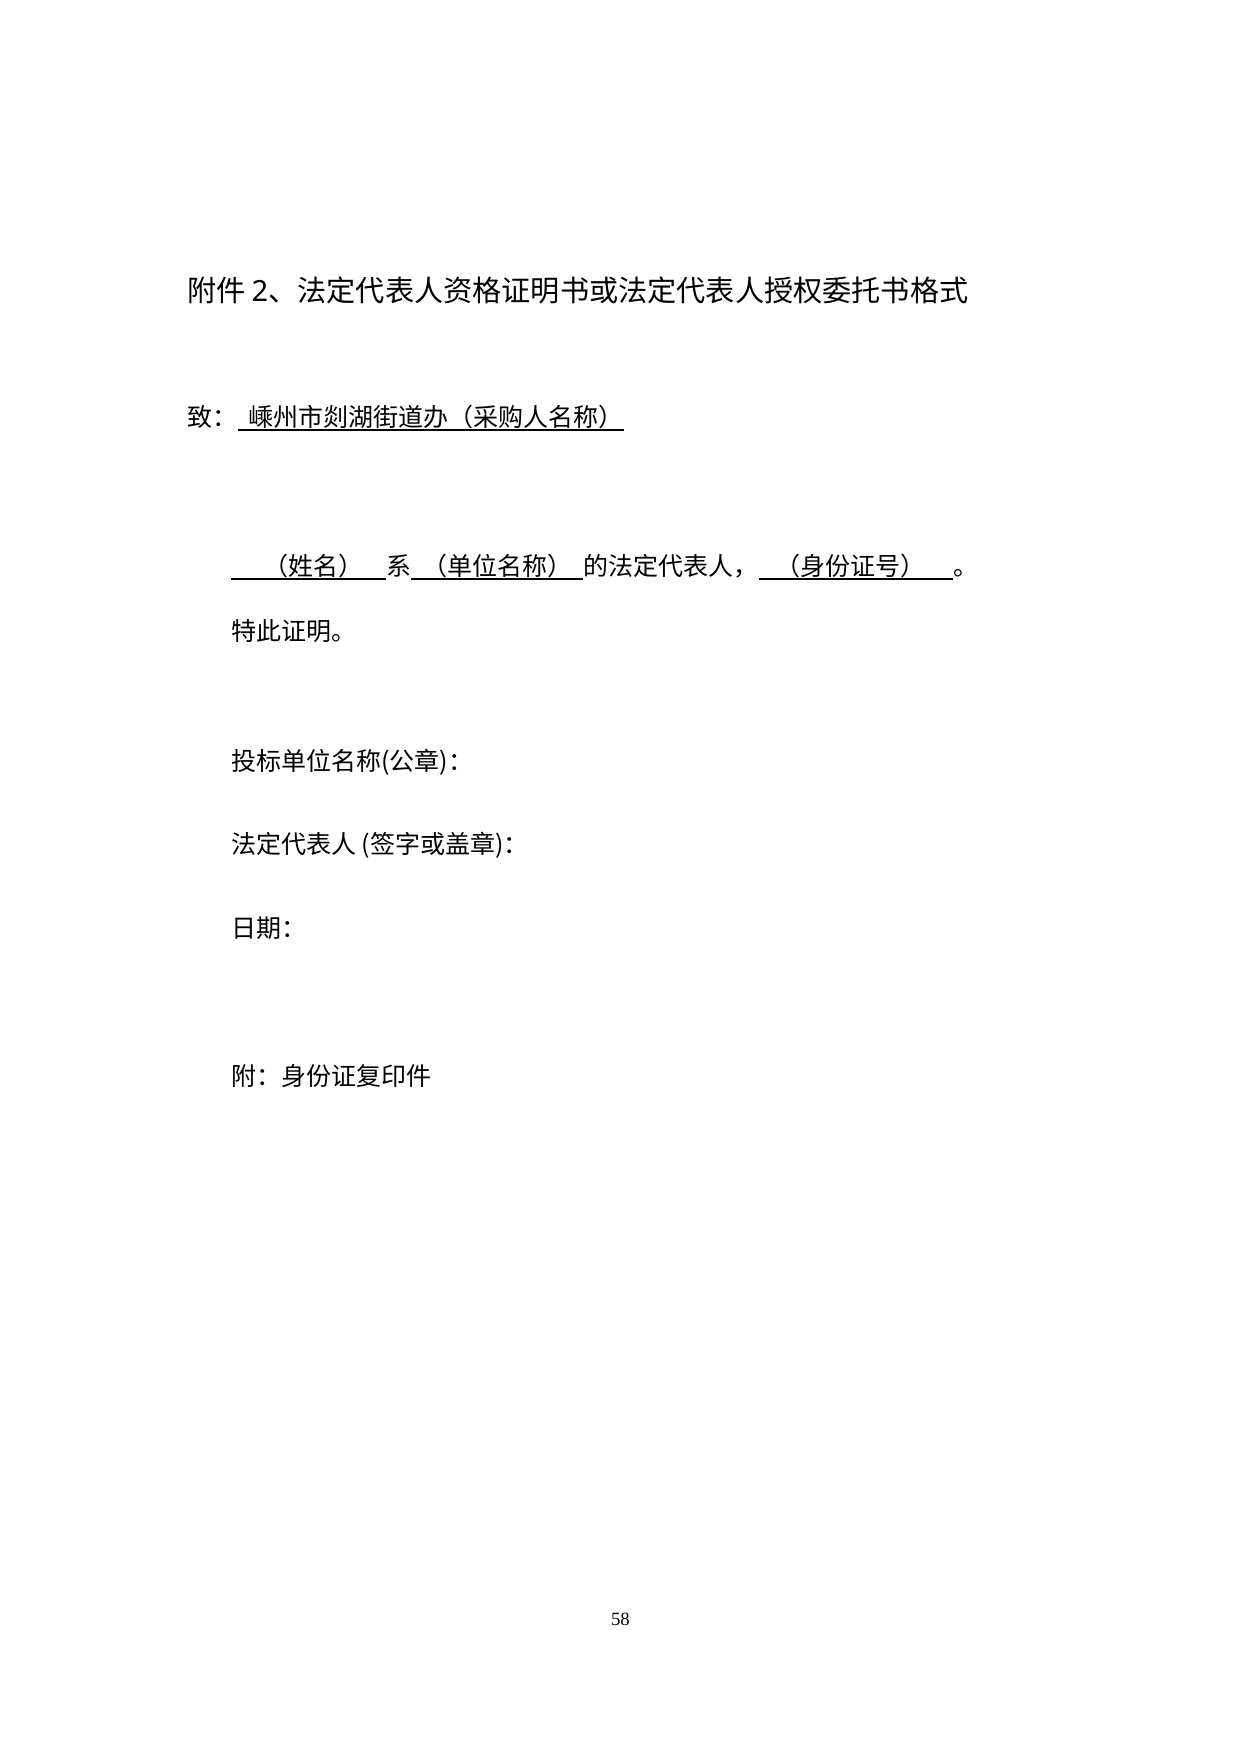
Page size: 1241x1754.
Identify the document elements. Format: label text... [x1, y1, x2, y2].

text （姓名） 系 （单位名称） 的法定代表人， （身份证号） 。 [187, 532, 1053, 597]
text 日期： [187, 894, 1053, 959]
text 特此证明。 [187, 597, 1053, 662]
text 投标单位名称(公章)： [187, 727, 1053, 792]
text 致： 嵊州市剡湖街道办（采购人名称） [187, 393, 1053, 435]
text 附件2、法定代表人资格证明书或法定代表人授权委托书格式 [187, 268, 1053, 310]
text 附：身份证复印件 [187, 1042, 1053, 1107]
text 法定代表人 (签字或盖章)： [187, 811, 1053, 876]
